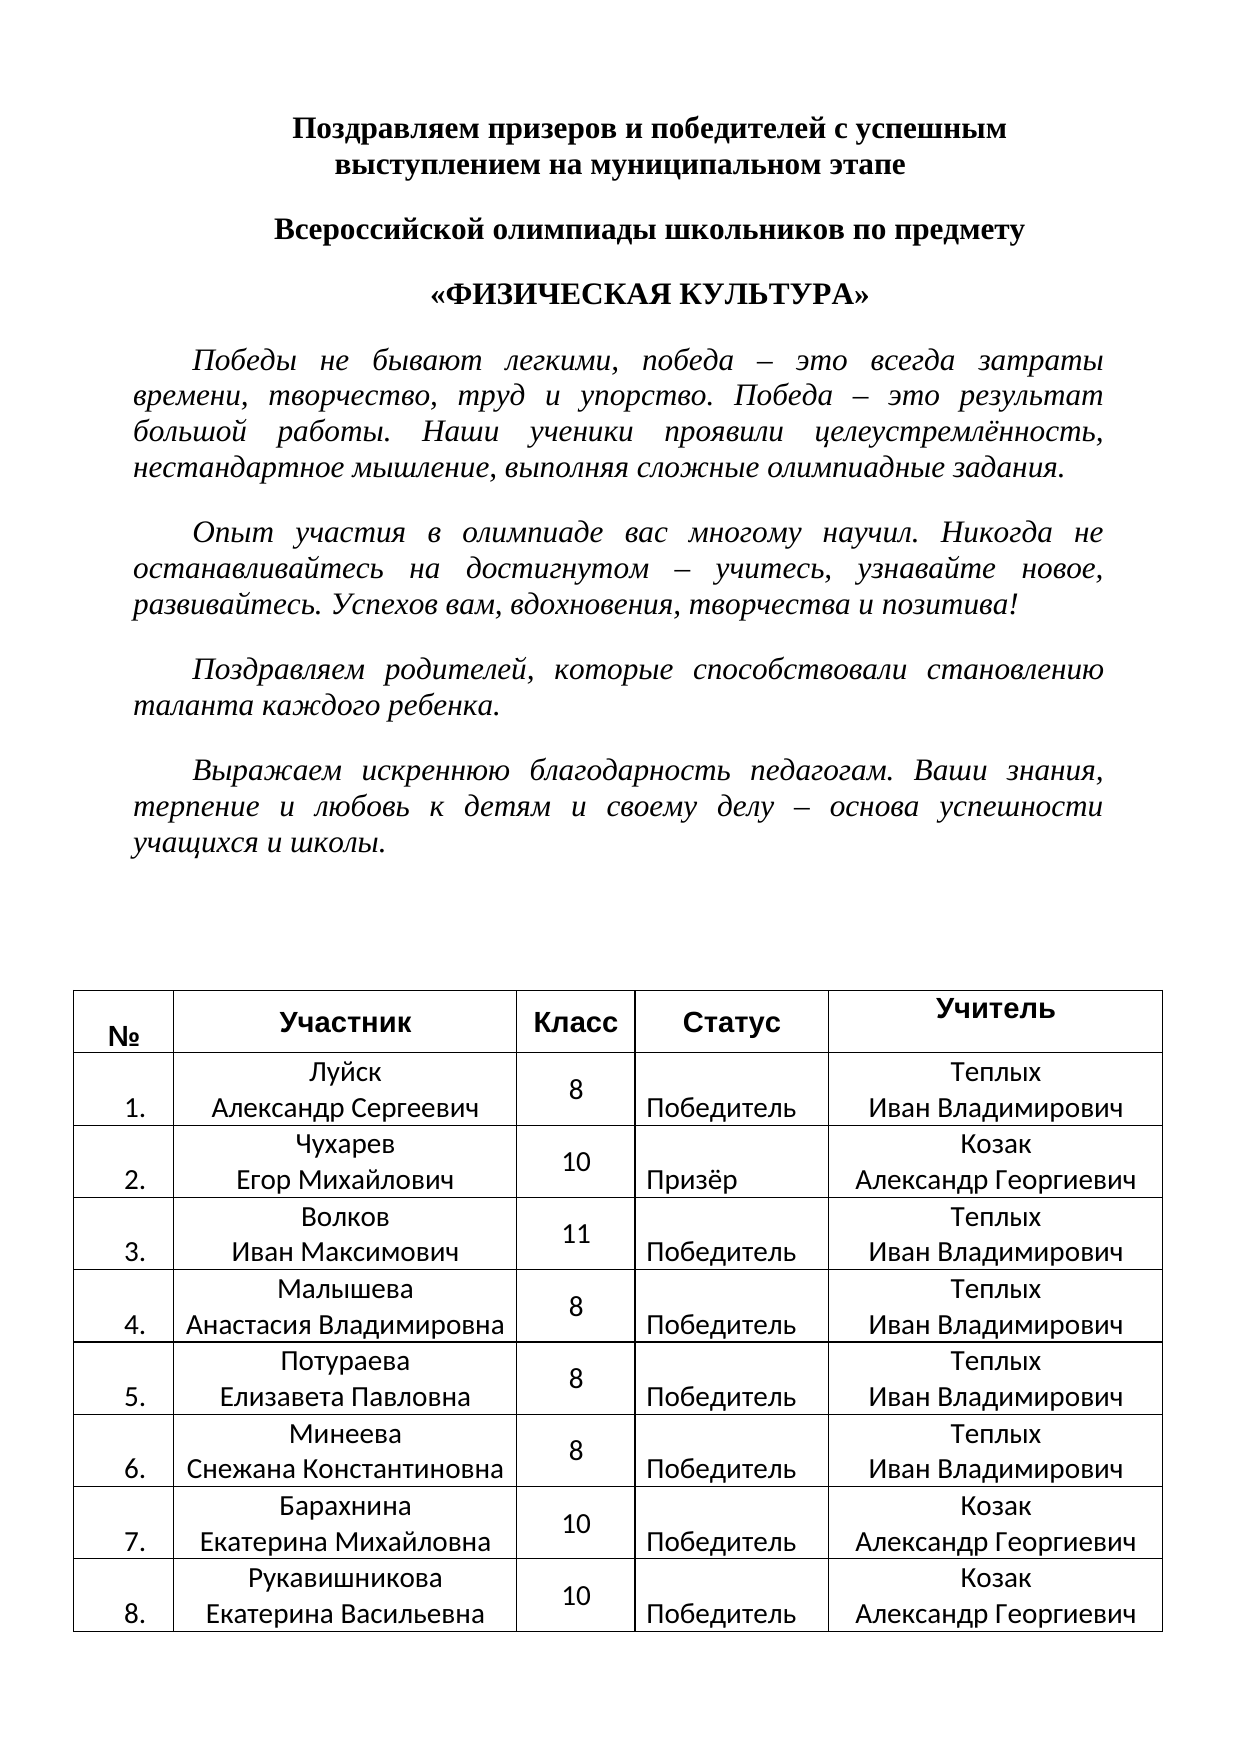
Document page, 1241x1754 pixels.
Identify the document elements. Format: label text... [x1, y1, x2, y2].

table_cell Победитель [636, 1415, 828, 1486]
table_cell Минеева Снежана Константиновна [174, 1415, 516, 1486]
table_cell 8 [517, 1343, 634, 1414]
table_cell Барахнина Екатерина Михайловна [174, 1487, 516, 1558]
table_cell [74, 1270, 173, 1341]
table_cell Козак Александр Георгиевич [829, 1559, 1162, 1631]
table_cell 10 [517, 1126, 634, 1197]
table_cell 10 [517, 1487, 634, 1558]
table_cell Рукавишникова Екатерина Васильевна [174, 1559, 516, 1631]
text Выражаем искреннюю благодарность педагогам. Ваши знания, терпение и любовь к детям и своему делу – основа успешности учащихся и школы. [133, 752, 1107, 859]
table_cell 11 [517, 1198, 634, 1269]
table_cell 8 [517, 1053, 634, 1124]
table_cell Луйск Александр Сергеевич [174, 1053, 516, 1124]
table_cell Теплых Иван Владимирович [829, 1053, 1162, 1124]
table_cell 8 [517, 1415, 634, 1486]
text Опыт участия в олимпиаде вас многому научил. Никогда не останавливайтесь на достигнутом – учитесь, узнавайте новое, развивайтесь. Успехов вам, вдохновения, творчества и позитива! [133, 514, 1107, 621]
table_cell 8 [517, 1270, 634, 1341]
table_cell Победитель [636, 1198, 828, 1269]
table_cell [74, 1559, 173, 1631]
text Всероссийской олимпиады школьников по предмету [133, 211, 1107, 246]
table_cell Волков Иван Максимович [174, 1198, 516, 1269]
table_cell 10 [517, 1559, 634, 1631]
table_cell Победитель [636, 1053, 828, 1124]
text Поздравляем призеров и победителей с успешным выступлением на муниципальном этапе [133, 109, 1107, 181]
table_cell [74, 1126, 173, 1197]
text Поздравляем родителей, которые способствовали становлению таланта каждого ребенка. [133, 651, 1107, 722]
table_cell Потураева Елизавета Павловна [174, 1343, 516, 1414]
text Победы не бывают легкими, победа – это всегда затраты времени, творчество, труд и упорство. Победа – это результат большой работы. Наши ученики проявили целеустремлённость, нестандартное мышление, выполняя сложные олимпиадные задания. [133, 341, 1107, 484]
table_cell [74, 1198, 173, 1269]
table_cell Козак Александр Георгиевич [829, 1487, 1162, 1558]
table_cell [74, 1487, 173, 1558]
table_cell Чухарев Егор Михайлович [174, 1126, 516, 1197]
table_cell Победитель [636, 1343, 828, 1414]
table_cell Теплых Иван Владимирович [829, 1415, 1162, 1486]
table_cell Победитель [636, 1487, 828, 1558]
table_cell Призёр [636, 1126, 828, 1197]
table_header Статус [636, 991, 828, 1052]
table_header Класс [517, 991, 634, 1052]
table_cell Победитель [636, 1270, 828, 1341]
table_cell Победитель [636, 1559, 828, 1631]
table_cell [74, 1415, 173, 1486]
table_cell Малышева Анастасия Владимировна [174, 1270, 516, 1341]
table_cell Теплых Иван Владимирович [829, 1270, 1162, 1341]
table_header Участник [174, 991, 516, 1052]
table_cell Козак Александр Георгиевич [829, 1126, 1162, 1197]
table_cell [74, 1343, 173, 1414]
table_header Учитель [829, 991, 1162, 1052]
table_header № [74, 991, 173, 1052]
table_cell Теплых Иван Владимирович [829, 1343, 1162, 1414]
table_cell [74, 1053, 173, 1124]
table_cell Теплых Иван Владимирович [829, 1198, 1162, 1269]
text «ФИЗИЧЕСКАЯ КУЛЬТУРА» [133, 276, 1107, 312]
